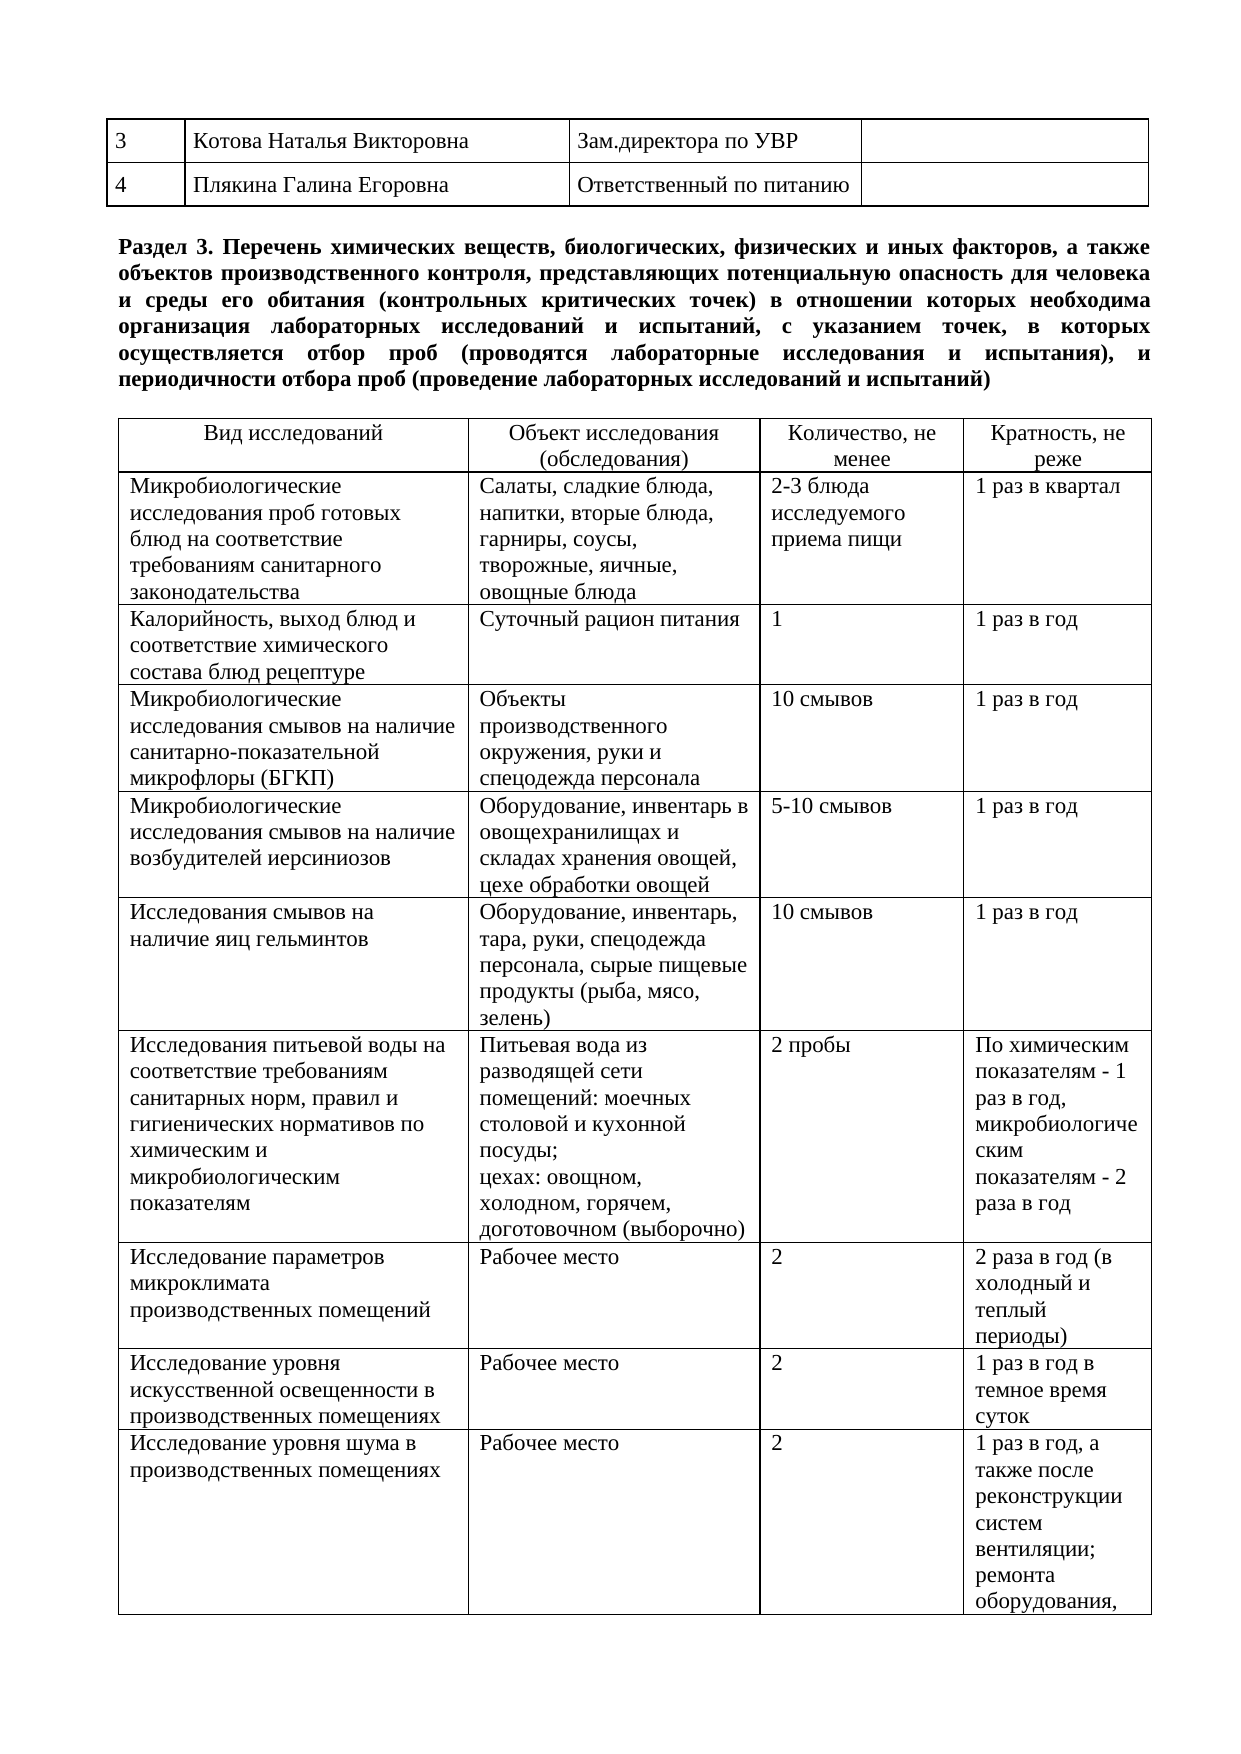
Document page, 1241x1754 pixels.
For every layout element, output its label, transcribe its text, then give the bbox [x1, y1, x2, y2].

table_cell 10 смывов [761, 898, 963, 1030]
table_cell По химическим показателям - 1 раз в год, микробиологическим показателям - 2 раза в год [964, 1031, 1151, 1242]
table_cell Микробиологические исследования проб готовых блюд на соответствие требованиям санитарного законодательства [119, 473, 468, 604]
table_cell Исследование параметров микроклимата производственных помещений [119, 1243, 468, 1348]
table_cell 1 раз в квартал [964, 473, 1151, 604]
table_cell Рабочее место [469, 1430, 759, 1614]
table_cell 2 раза в год (в холодный и теплый периоды) [964, 1243, 1151, 1348]
table_cell Питьевая вода из разводящей сети помещений: моечных столовой и кухонной посуды; цехах: овощном, холодном, горячем, доготовочном (выборочно) [469, 1031, 759, 1242]
table_cell Котова Наталья Викторовна [186, 120, 569, 162]
table_cell 1 раз в год [964, 605, 1151, 684]
table_cell 1 [761, 605, 963, 684]
table_cell 2 [761, 1349, 963, 1428]
table_cell 3 [108, 120, 184, 162]
table_cell 2 [761, 1243, 963, 1348]
table_header Объект исследования (обследования) [469, 419, 759, 471]
table_cell 2 пробы [761, 1031, 963, 1242]
table_cell 1 раз в год [964, 792, 1151, 897]
table_cell [862, 163, 1148, 205]
table_cell Микробиологические исследования смывов на наличие возбудителей иерсиниозов [119, 792, 468, 897]
table_header Количество, не менее [761, 419, 963, 471]
table_cell Калорийность, выход блюд и соответствие химического состава блюд рецептуре [119, 605, 468, 684]
table_cell Зам.директора по УВР [570, 120, 861, 162]
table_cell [964, 1430, 1151, 1614]
table_cell 2-3 блюда исследуемого приема пищи [761, 473, 963, 604]
table_cell Оборудование, инвентарь в овощехранилищах и складах хранения овощей, цехе обработки овощей [469, 792, 759, 897]
table_cell 4 [108, 163, 184, 205]
table_header Вид исследований [119, 419, 468, 471]
table_cell 1 раз в год [964, 898, 1151, 1030]
table_cell Исследования смывов на наличие яиц гельминтов [119, 898, 468, 1030]
table_cell 1 раз в год [964, 685, 1151, 791]
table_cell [119, 1430, 468, 1614]
table_cell 1 раз в год в темное время суток [964, 1349, 1151, 1428]
table_cell Микробиологические исследования смывов на наличие санитарно-показательной микрофлоры (БГКП) [119, 685, 468, 791]
table_cell Рабочее место [469, 1243, 759, 1348]
text Раздел 3. Перечень химических веществ, биологических, физических и иных факторов, а также объектов производственного контроля, представляющих потенциальную опасность для человека и среды его обитания (контрольных критических точек) в отношении которых необходима организация лабораторных исследований и испытаний, с указанием точек, в которых осуществляется отбор проб (проводятся лабораторные исследования и испытания), и периодичности отбора проб (проведение лабораторных исследований и испытаний) [118, 233, 1152, 391]
table_cell Исследования питьевой воды на соответствие требованиям санитарных норм, правил и гигиенических нормативов по химическим и микробиологическим показателям [119, 1031, 468, 1242]
table_cell Исследование уровня искусственной освещенности в производственных помещениях [119, 1349, 468, 1428]
table_cell Рабочее место [469, 1349, 759, 1428]
table_cell Ответственный по питанию [570, 163, 861, 205]
table_cell Салаты, сладкие блюда, напитки, вторые блюда, гарниры, соусы, творожные, яичные, овощные блюда [469, 473, 759, 604]
table_cell 10 смывов [761, 685, 963, 791]
table_cell Плякина Галина Егоровна [186, 163, 569, 205]
table_cell Оборудование, инвентарь, тара, руки, спецодежда персонала, сырые пищевые продукты (рыба, мясо, зелень) [469, 898, 759, 1030]
table_cell Суточный рацион питания [469, 605, 759, 684]
table_cell 2 [761, 1430, 963, 1614]
table_cell 5-10 смывов [761, 792, 963, 897]
table_cell Объекты производственного окружения, руки и спецодежда персонала [469, 685, 759, 791]
table_cell [862, 120, 1148, 162]
table_header Кратность, не реже [964, 419, 1151, 471]
